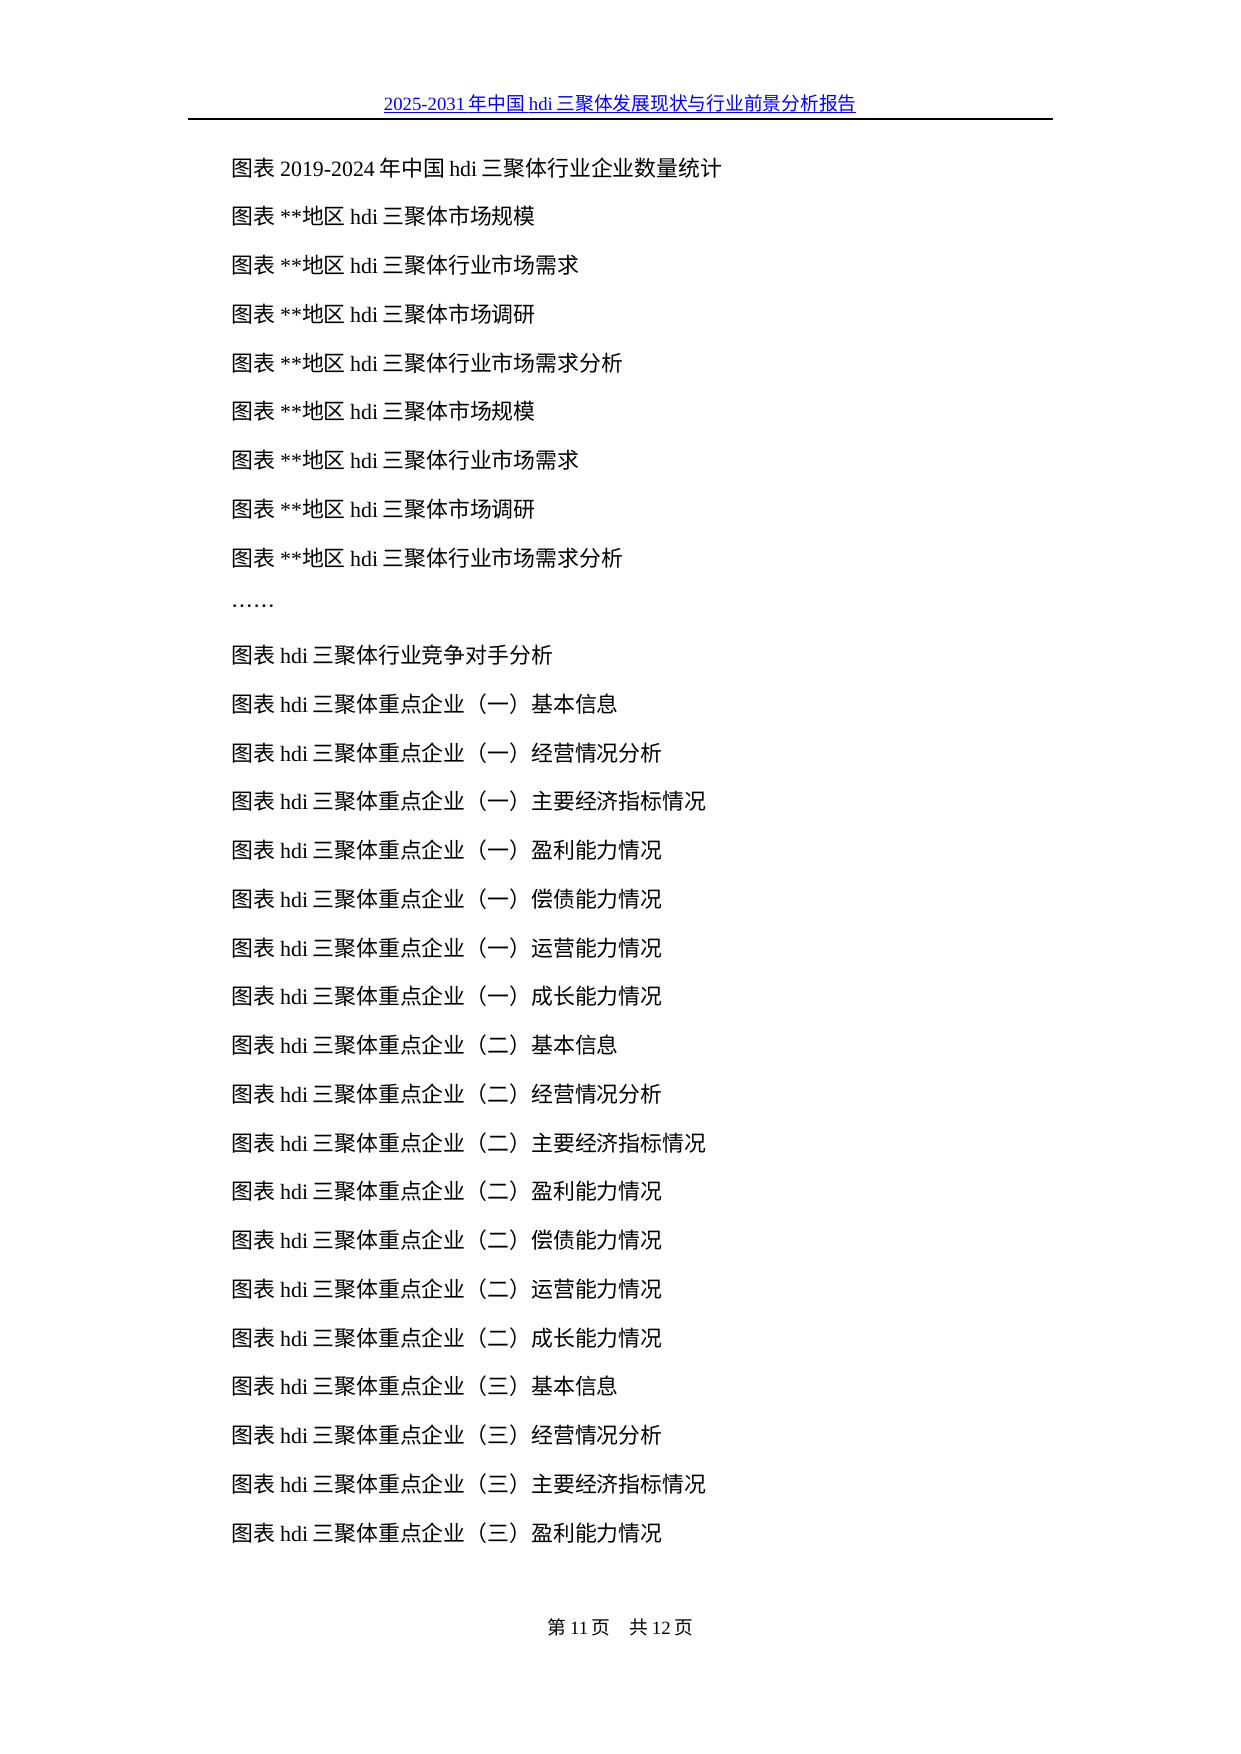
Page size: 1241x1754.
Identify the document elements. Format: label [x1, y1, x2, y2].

text [187, 150, 1053, 1548]
